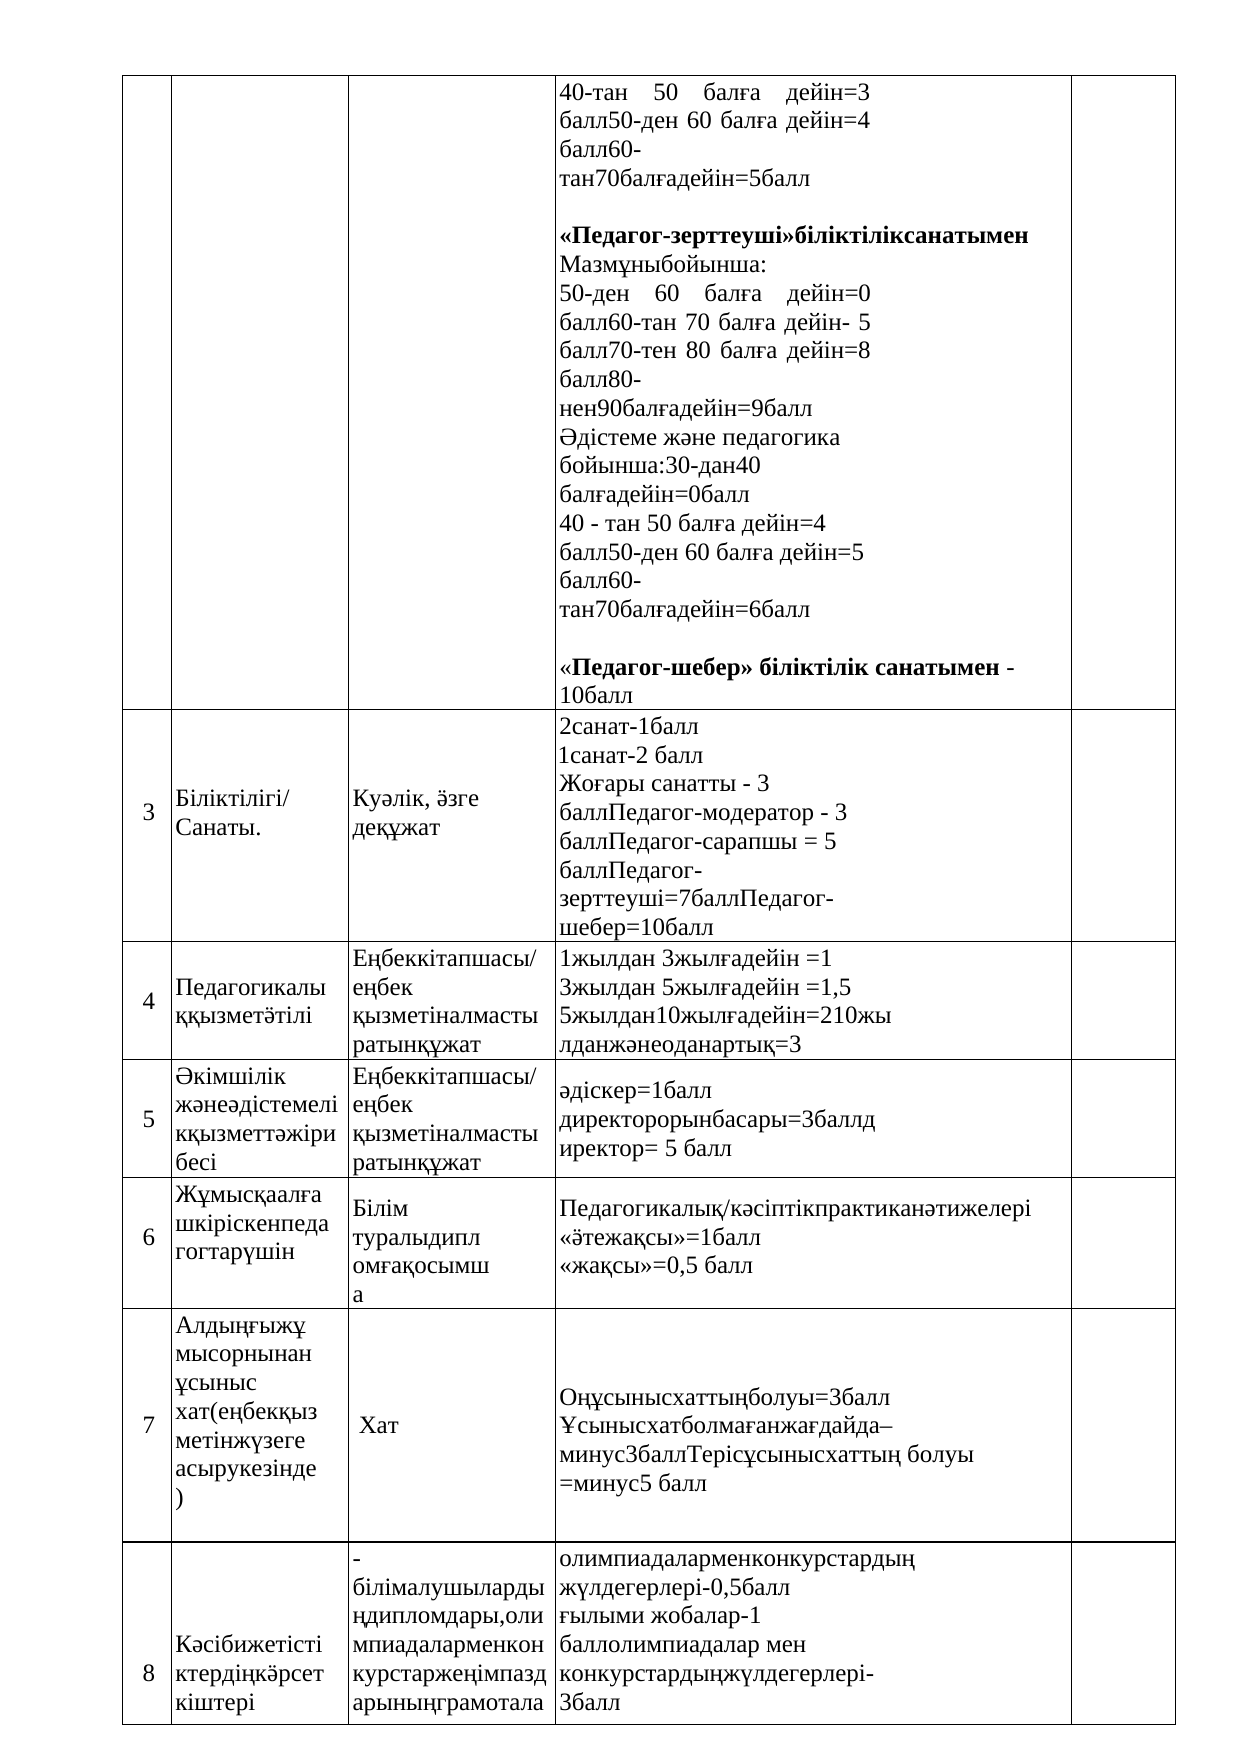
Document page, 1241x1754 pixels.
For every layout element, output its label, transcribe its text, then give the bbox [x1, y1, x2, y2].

table_cell 5 [123, 1060, 171, 1177]
table_header [123, 76, 171, 709]
table_cell 2санат-1балл 1санат-2 балл Жоғары санатты - 3 баллПедагог-модератор - 3 баллПедагог-сарапшы = 5 баллПедагог-зерттеуші=7баллПедагог-шебер=10балл [556, 710, 1071, 941]
table_cell 1жылдан 3жылғадейін =1 3жылдан 5жылғадейін =1,5 5жылдан10жылғадейін=210жылданжәнеоданартық=3 [556, 942, 1071, 1059]
table_cell Біліктілігі/Санаты. [172, 710, 348, 941]
table_cell [1072, 942, 1175, 1059]
table_cell 6 [123, 1178, 171, 1308]
table_cell Педагогикалық/кәсіптікпрактиканәтижелері «ӛтежақсы»=1балл «жақсы»=0,5 балл [556, 1178, 1071, 1308]
table_cell Куәлік, ӛзге деқұжат [349, 710, 555, 941]
table_cell [1072, 1309, 1175, 1541]
table_cell 7 [123, 1309, 171, 1541]
table_cell әдіскер=1балл директорорынбасары=3баллдиректор= 5 балл [556, 1060, 1071, 1177]
table_cell [1072, 1178, 1175, 1308]
table_cell [1072, 1543, 1175, 1724]
table_cell Білім туралыдипломғақосымша [349, 1178, 555, 1308]
table_cell Хат [349, 1309, 555, 1541]
table_cell 8 [123, 1543, 171, 1724]
table_cell 3 [123, 710, 171, 941]
table_cell Педагогикалыққызметӛтілі [172, 942, 348, 1059]
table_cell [172, 1543, 348, 1724]
table_cell Алдыңғыжұмысорнынанұсыныс хат(еңбекқызметінжүзеге асырукезінде) [172, 1309, 348, 1541]
table_cell Еңбеккітапшасы/еңбек қызметіналмастыратынқұжат [349, 1060, 555, 1177]
table_header [349, 76, 555, 709]
table_cell Оңұсынысхаттыңболуы=3балл Ұсынысхатболмағанжағдайда–минус3баллТерісұсынысхаттың болуы =минус5 балл [556, 1309, 1071, 1541]
table_cell [1072, 1060, 1175, 1177]
table_header 40-тан 50 балға дейін=3 балл50-ден 60 балға дейін=4 балл60-тан70балғадейін=5балл «Педагог-зерттеуші»біліктіліксанатымен Мазмұныбойынша: 50-ден 60 балға дейін=0 балл60-тан 70 балға дейін- 5 балл70-тен 80 балға дейін=8 балл80-нен90балғадейін=9балл Әдістеме және педагогика бойынша:30-дан40 балғадейін=0балл 40 - тан 50 балға дейін=4 балл50-ден 60 балға дейін=5 балл60-тан70балғадейін=6балл «Педагог-шебер» біліктілік санатымен - 10балл [556, 76, 1071, 709]
table_cell [1072, 710, 1175, 941]
table_header [1072, 76, 1175, 709]
table_cell Жұмысқаалғашкіріскенпедагогтарүшін [172, 1178, 348, 1308]
table_cell Еңбеккітапшасы/еңбек қызметіналмастыратынқұжат [349, 942, 555, 1059]
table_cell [556, 1543, 1071, 1724]
table_cell 4 [123, 942, 171, 1059]
table_header [172, 76, 348, 709]
table_cell Әкімшілік жәнеәдістемелікқызметтәжірибесі [172, 1060, 348, 1177]
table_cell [349, 1543, 555, 1724]
